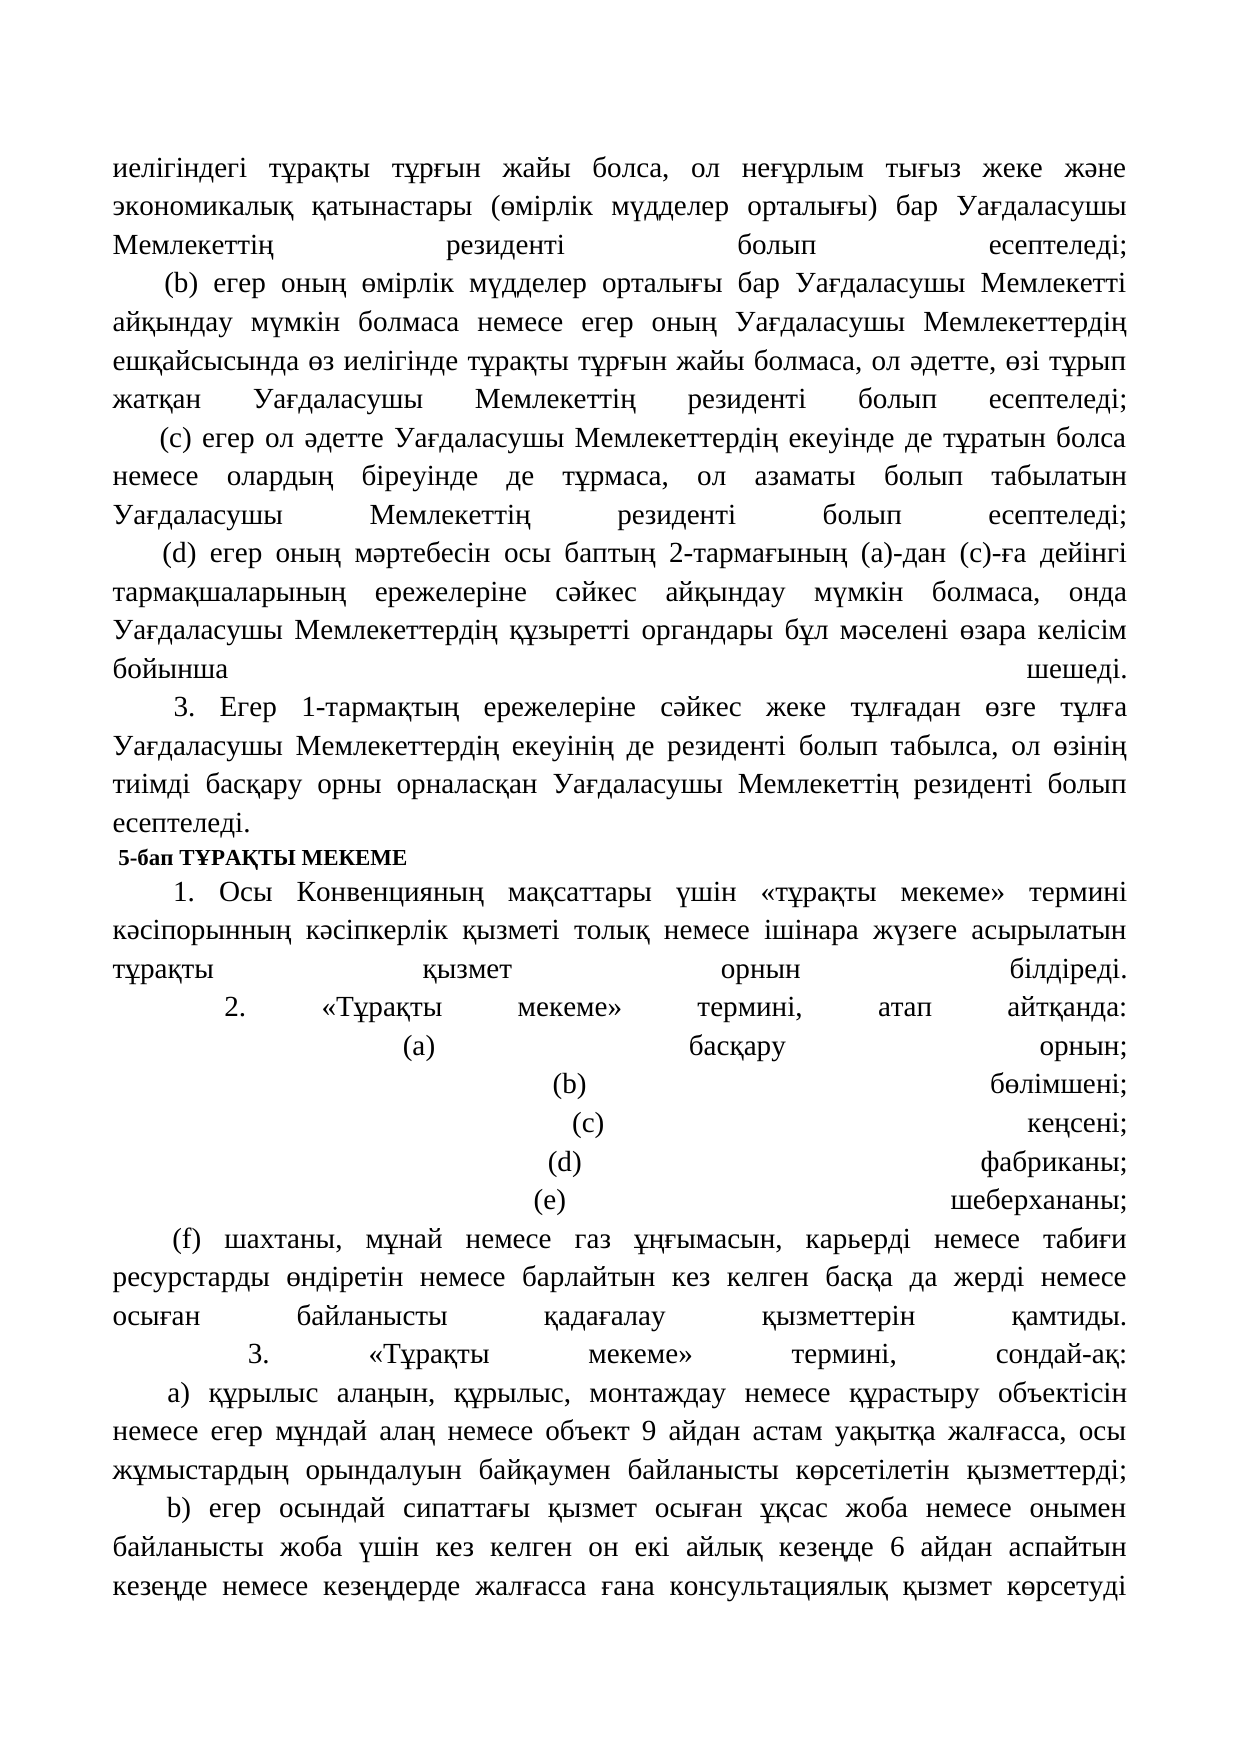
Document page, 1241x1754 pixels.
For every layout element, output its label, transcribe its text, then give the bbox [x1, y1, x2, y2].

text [112, 874, 1128, 1601]
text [112, 150, 1128, 839]
text 5-бап ТҰРАҚТЫ МЕКЕМЕ [112, 844, 1128, 870]
